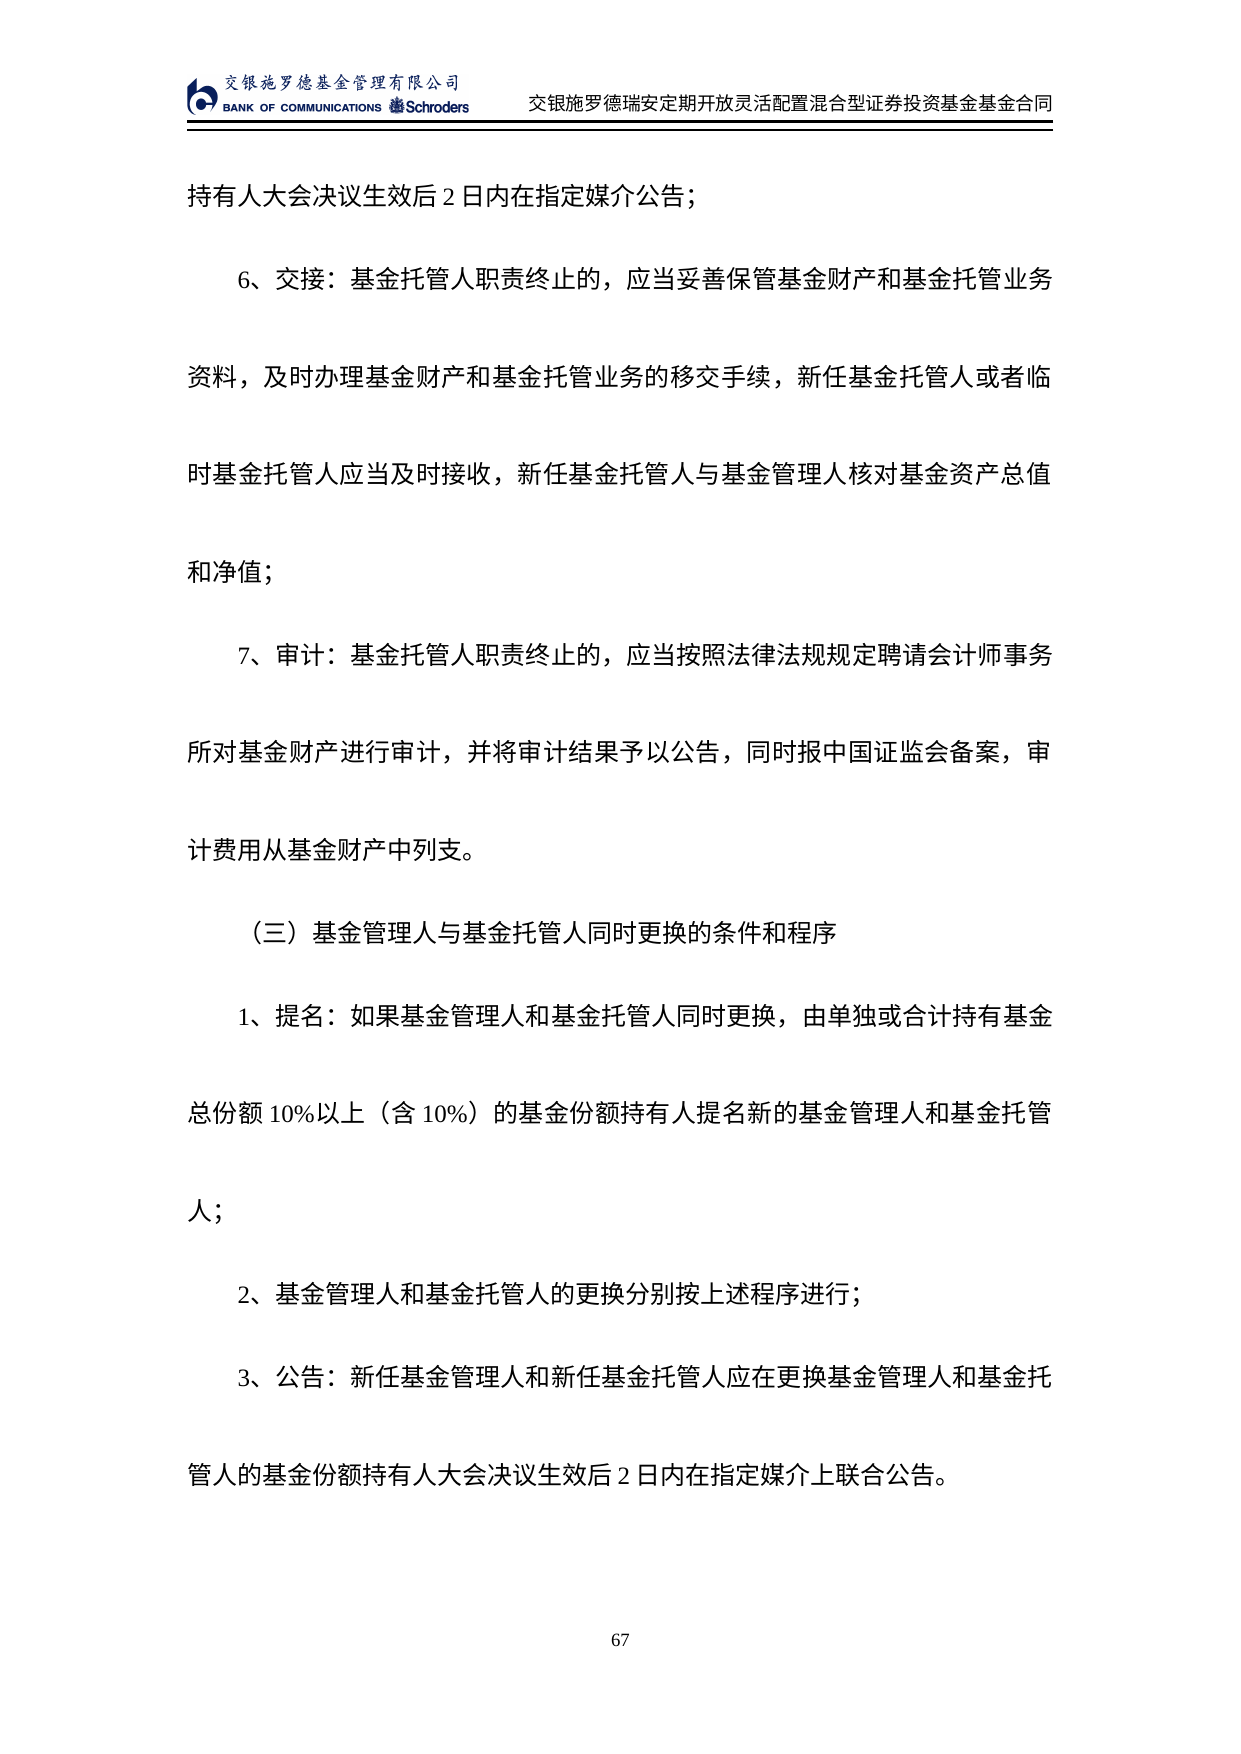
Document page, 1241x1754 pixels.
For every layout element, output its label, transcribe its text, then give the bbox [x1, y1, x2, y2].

text （三）基金管理人与基金托管人同时更换的条件和程序 [187, 899, 1053, 964]
text 2、基金管理人和基金托管人的更换分别按上述程序进行； [187, 1260, 1053, 1325]
text 6、交接：基金托管人职责终止的，应当妥善保管基金财产和基金托管业务资料，及时办理基金财产和基金托管业务的移交手续，新任基金托管人或者临时基金托管人应当及时接收，新任基金托管人与基金管理人核对基金资产总值和净值； [187, 245, 1053, 603]
text 3、公告：新任基金管理人和新任基金托管人应在更换基金管理人和基金托管人的基金份额持有人大会决议生效后2日内在指定媒介上联合公告。 [187, 1343, 1053, 1506]
text 7、审计：基金托管人职责终止的，应当按照法律法规规定聘请会计师事务所对基金财产进行审计，并将审计结果予以公告，同时报中国证监会备案，审计费用从基金财产中列支。 [187, 621, 1053, 881]
text 1、提名：如果基金管理人和基金托管人同时更换，由单独或合计持有基金总份额10%以上（含10%）的基金份额持有人提名新的基金管理人和基金托管人； [187, 982, 1053, 1242]
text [187, 162, 1053, 227]
picture [187, 74, 469, 115]
